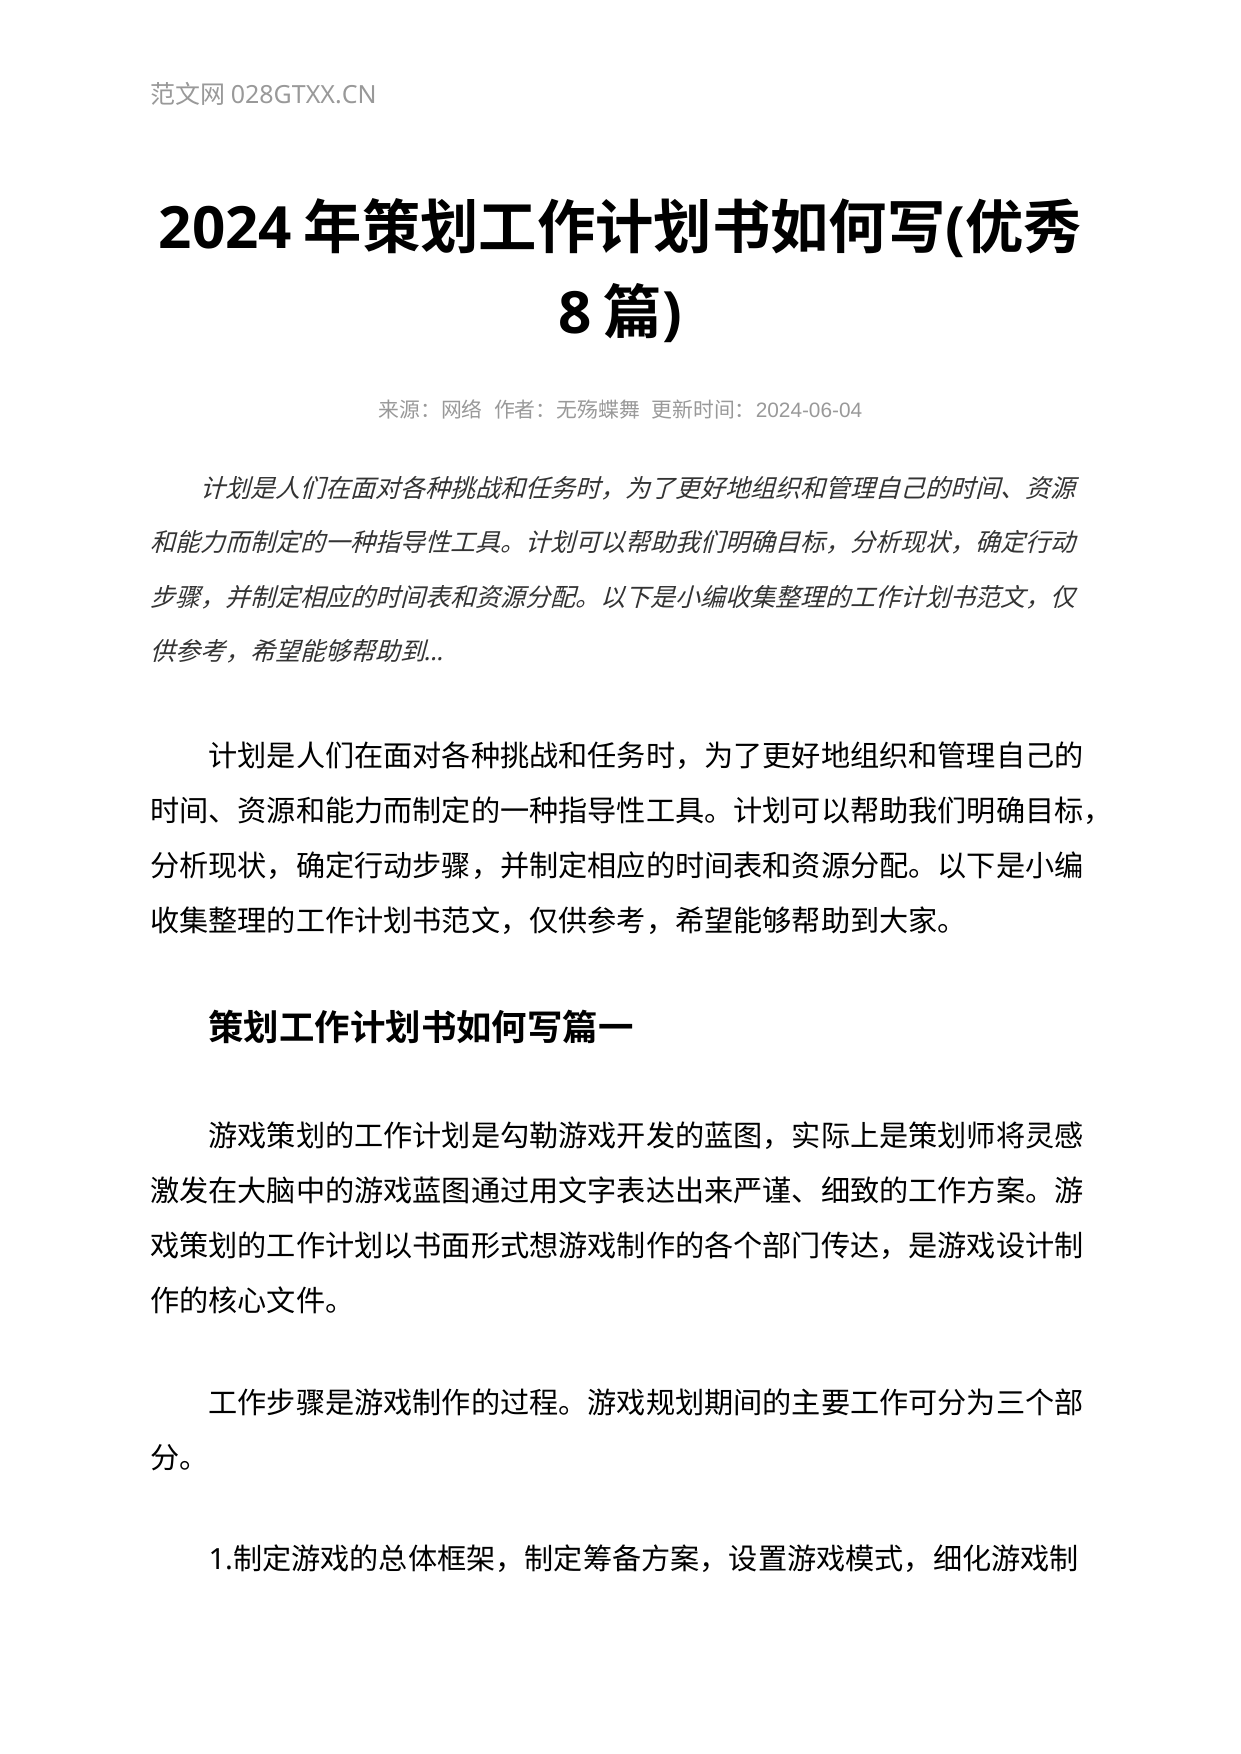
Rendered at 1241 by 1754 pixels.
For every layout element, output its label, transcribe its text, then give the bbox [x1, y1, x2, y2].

text 计划是人们在面对各种挑战和任务时，为了更好地组织和管理自己的时间、资源和能力而制定的一种指导性工具。计划可以帮助我们明确目标，分析现状，确定行动步骤，并制定相应的时间表和资源分配。以下是小编收集整理的工作计划书范文，仅供参考，希望能够帮助到大家。 [150, 733, 1090, 940]
text 计划是人们在面对各种挑战和任务时，为了更好地组织和管理自己的时间、资源和能力而制定的一种指导性工具。计划可以帮助我们明确目标，分析现状，确定行动步骤，并制定相应的时间表和资源分配。以下是小编收集整理的工作计划书范文，仅供参考，希望能够帮助到... [150, 468, 1090, 668]
text 游戏策划的工作计划是勾勒游戏开发的蓝图，实际上是策划师将灵感激发在大脑中的游戏蓝图通过用文字表达出来严谨、细致的工作方案。游戏策划的工作计划以书面形式想游戏制作的各个部门传达，是游戏设计制作的核心文件。 [150, 1113, 1090, 1320]
text 工作步骤是游戏制作的过程。游戏规划期间的主要工作可分为三个部分。 [150, 1379, 1090, 1476]
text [150, 1536, 1090, 1578]
text 策划工作计划书如何写篇一 [150, 999, 1090, 1051]
subtitle 2024年策划工作计划书如何写(优秀8篇) [150, 181, 1090, 351]
text 来源：网络 作者：无殇蝶舞 更新时间：2024-06-04 [150, 398, 1090, 422]
